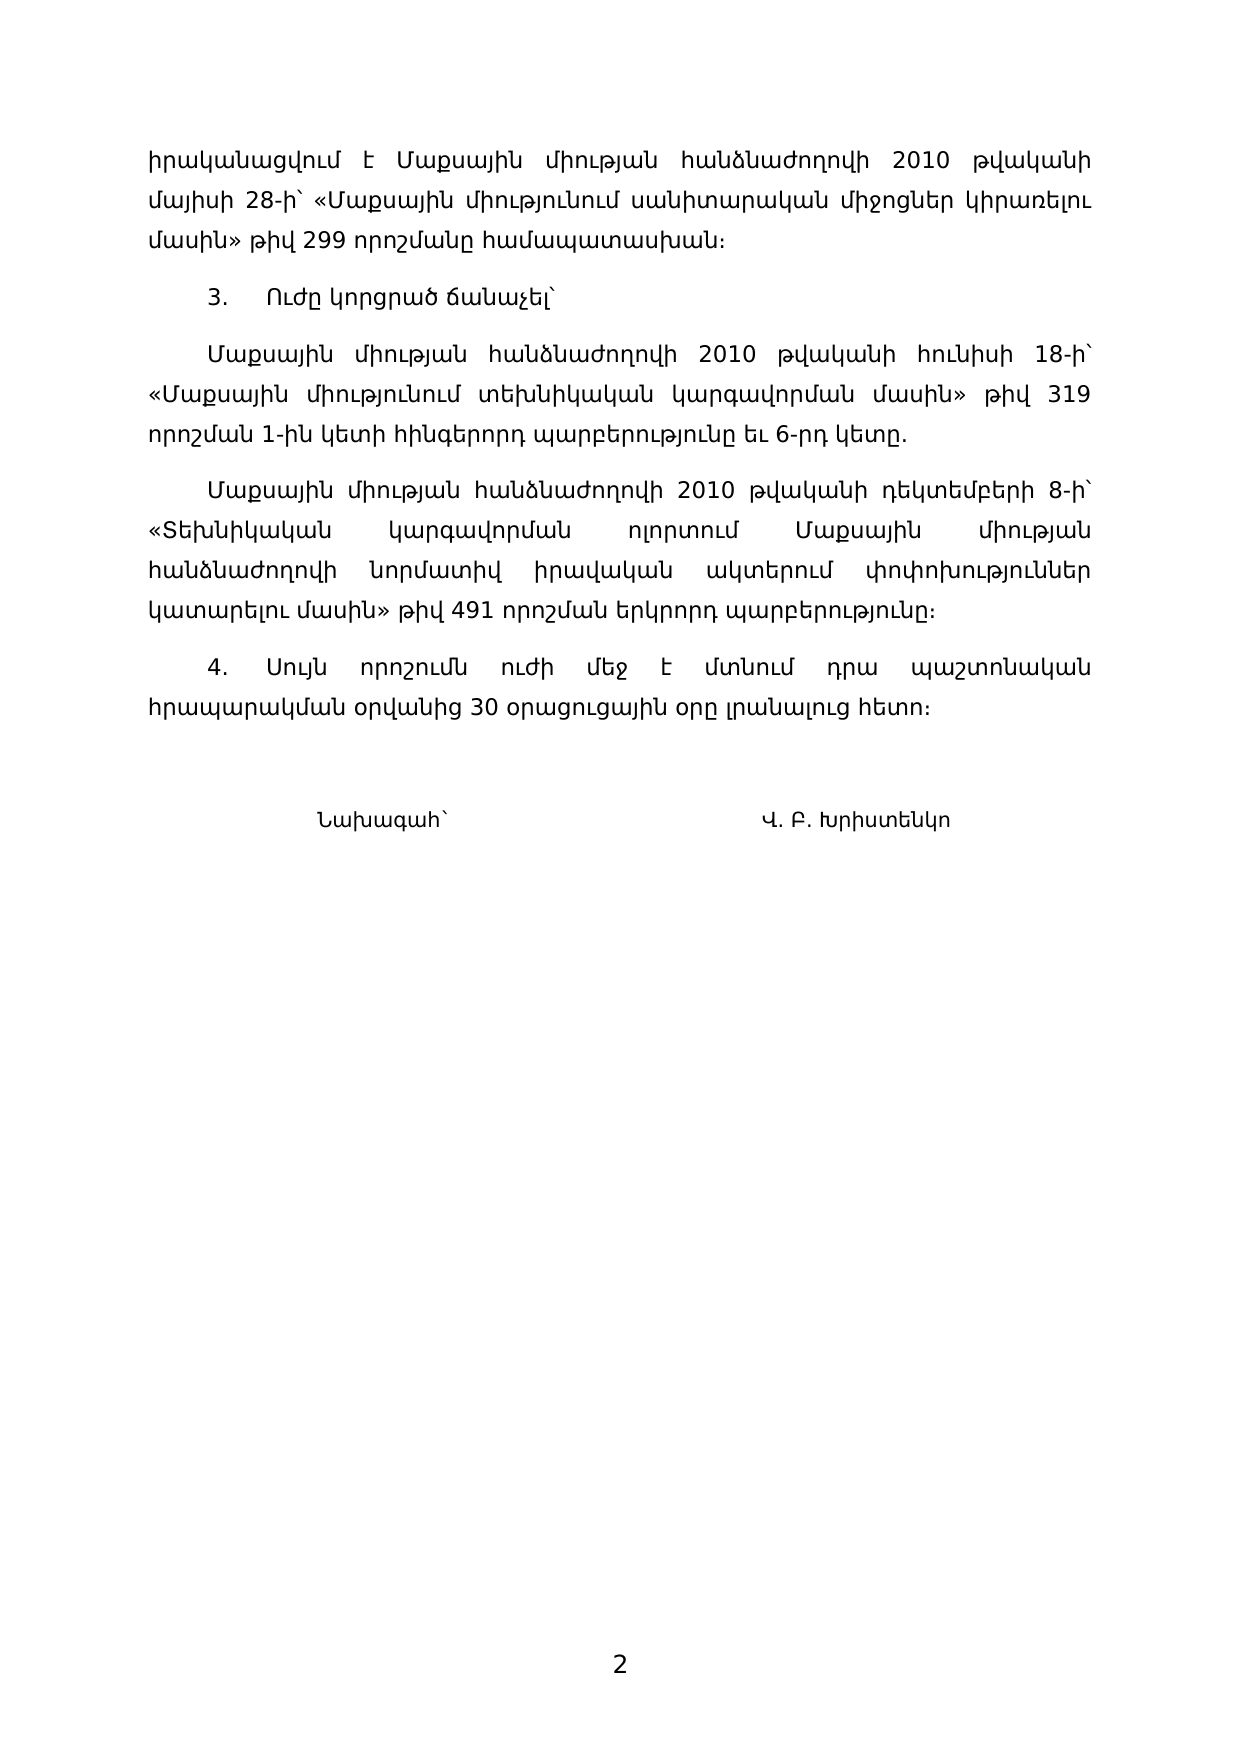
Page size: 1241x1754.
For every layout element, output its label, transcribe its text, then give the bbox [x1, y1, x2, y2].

table_header Նախագահ` [148, 808, 620, 861]
text 4. Սույն որոշումն ուժի մեջ է մտնում դրա պաշտոնական հրապարակման օրվանից 30 օրացուցային օրը լրանալուց հետո։ [148, 654, 1092, 721]
table_header Վ. Բ. Խրիստենկո [620, 808, 1092, 861]
text Մաքսային միության հանձնաժողովի 2010 թվականի դեկտեմբերի 8-ի՝ «Տեխնիկական կարգավորման ոլորտում Մաքսային միության հանձնաժողովի նորմատիվ իրավական ակտերում փոփոխություններ կատարելու մասին» թիվ 491 որոշման երկրորդ պարբերությունը։ [148, 478, 1092, 624]
text 3. Ուժը կորցրած ճանաչել՝ [148, 284, 1092, 311]
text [148, 148, 1092, 254]
text Մաքսային միության հանձնաժողովի 2010 թվականի հունիսի 18-ի՝ «Մաքսային միությունում տեխնիկական կարգավորման մասին» թիվ 319 որոշման 1-ին կետի հինգերորդ պարբերությունը եւ 6-րդ կետը. [148, 341, 1092, 448]
